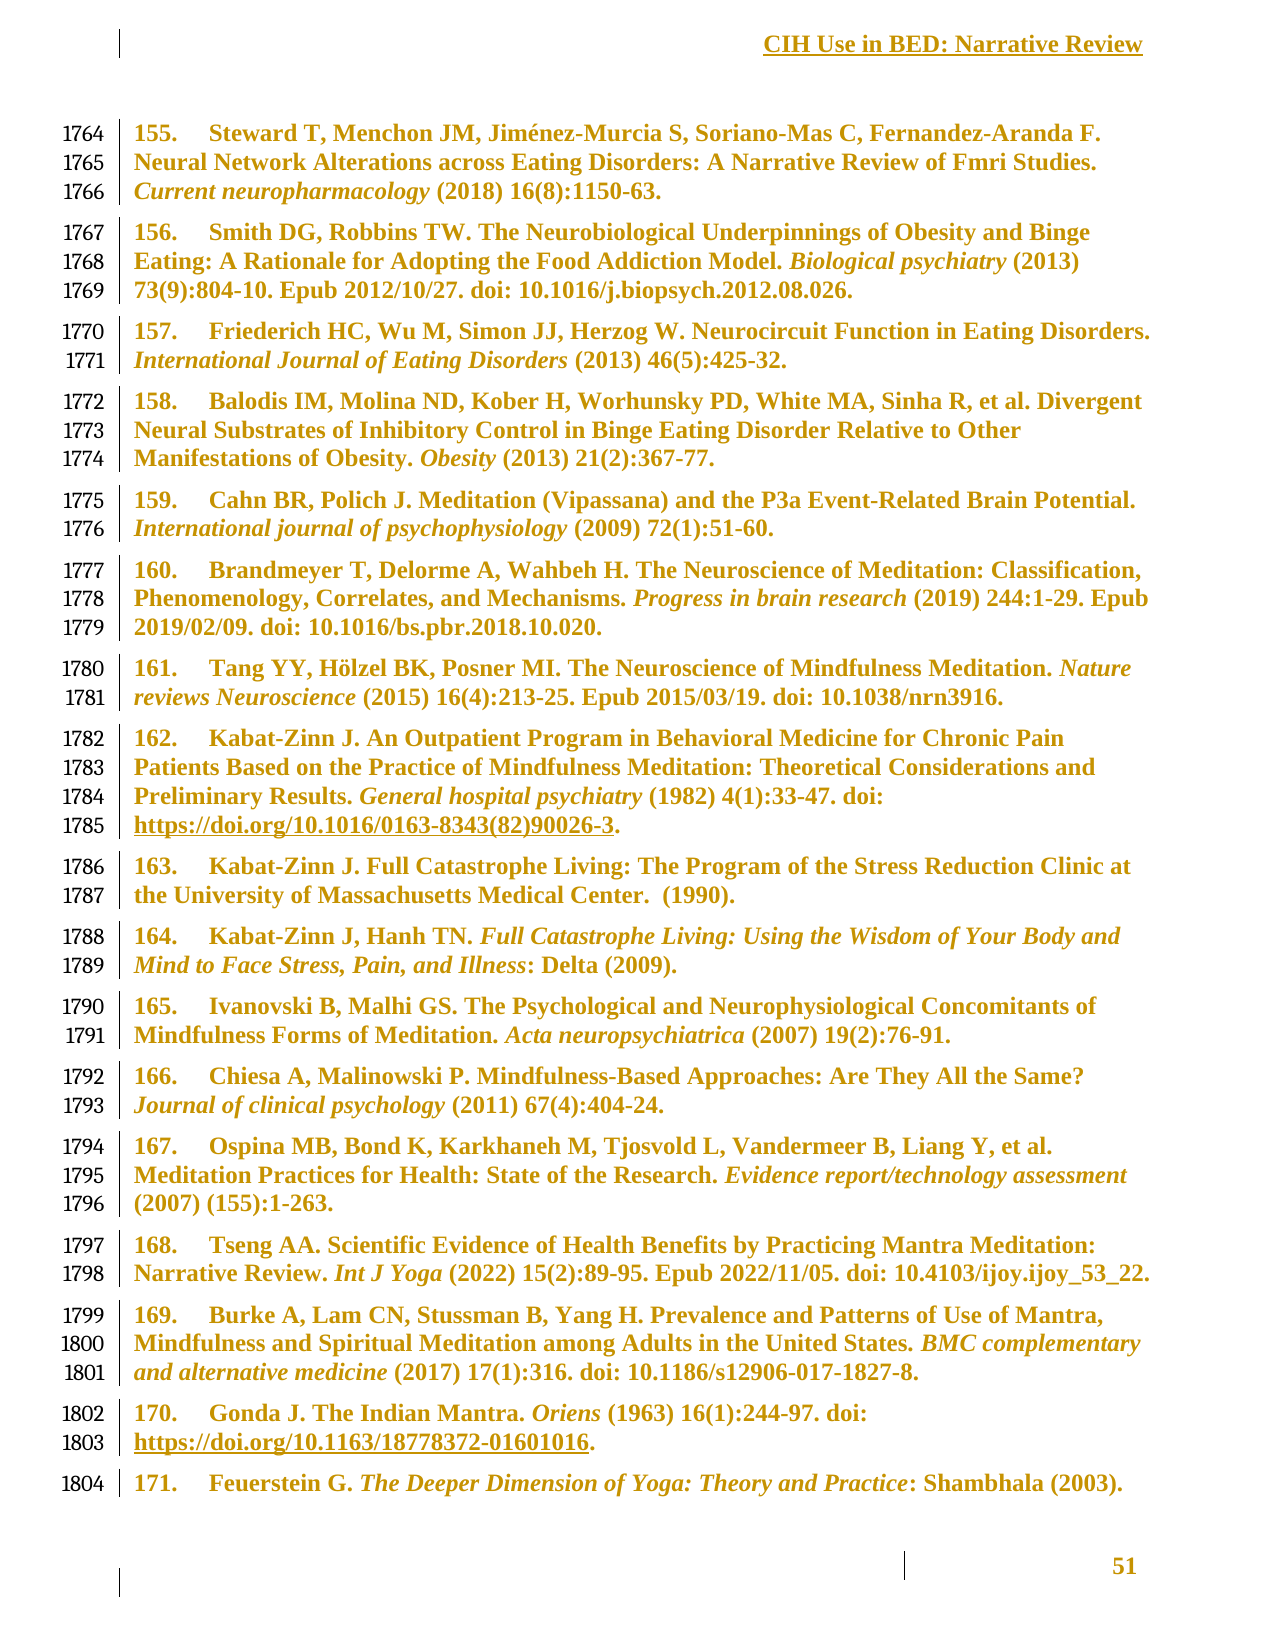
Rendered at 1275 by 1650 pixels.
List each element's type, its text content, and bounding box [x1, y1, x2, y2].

text 165. Ivanovski B, Malhi GS. The Psychological and Neurophysiological Concomitants of Mindfulness Forms of Meditation. Acta neuropsychiatrica (2007) 19(2):76-91. [133, 991, 1152, 1048]
text 166. Chiesa A, Malinowski P. Mindfulness‐Based Approaches: Are They All the Same? Journal of clinical psychology (2011) 67(4):404-24. [133, 1061, 1152, 1118]
text 169. Burke A, Lam CN, Stussman B, Yang H. Prevalence and Patterns of Use of Mantra, Mindfulness and Spiritual Meditation among Adults in the United States. BMC complementary and alternative medicine (2017) 17(1):316. doi: 10.1186/s12906-017-1827-8. [133, 1300, 1152, 1386]
text 159. Cahn BR, Polich J. Meditation (Vipassana) and the P3a Event-Related Brain Potential. International journal of psychophysiology (2009) 72(1):51-60. [133, 485, 1152, 542]
text 164. Kabat-Zinn J, Hanh TN. Full Catastrophe Living: Using the Wisdom of Your Body and Mind to Face Stress, Pain, and Illness: Delta (2009). [133, 921, 1152, 978]
text 171. Feuerstein G. The Deeper Dimension of Yoga: Theory and Practice: Shambhala (2003). [133, 1468, 1152, 1497]
text 155. Steward T, Menchon JM, Jiménez-Murcia S, Soriano-Mas C, Fernandez-Aranda F. Neural Network Alterations across Eating Disorders: A Narrative Review of Fmri Studies. Current neuropharmacology (2018) 16(8):1150-63. [133, 118, 1152, 205]
text 156. Smith DG, Robbins TW. The Neurobiological Underpinnings of Obesity and Binge Eating: A Rationale for Adopting the Food Addiction Model. Biological psychiatry (2013) 73(9):804-10. Epub 2012/10/27. doi: 10.1016/j.biopsych.2012.08.026. [133, 217, 1152, 303]
text 170. Gonda J. The Indian Mantra. Oriens (1963) 16(1):244-97. doi: https://doi.org/10.1163/18778372-01601016. [133, 1398, 1152, 1456]
text 162. Kabat-Zinn J. An Outpatient Program in Behavioral Medicine for Chronic Pain Patients Based on the Practice of Mindfulness Meditation: Theoretical Considerations and Preliminary Results. General hospital psychiatry (1982) 4(1):33-47. doi: https://doi.org/10.1016/0163-8343(82)90026-3. [133, 723, 1152, 838]
text 167. Ospina MB, Bond K, Karkhaneh M, Tjosvold L, Vandermeer B, Liang Y, et al. Meditation Practices for Health: State of the Research. Evidence report/technology assessment (2007) (155):1-263. [133, 1131, 1152, 1217]
text 161. Tang YY, Hölzel BK, Posner MI. The Neuroscience of Mindfulness Meditation. Nature reviews Neuroscience (2015) 16(4):213-25. Epub 2015/03/19. doi: 10.1038/nrn3916. [133, 653, 1152, 711]
text 158. Balodis IM, Molina ND, Kober H, Worhunsky PD, White MA, Sinha R, et al. Divergent Neural Substrates of Inhibitory Control in Binge Eating Disorder Relative to Other Manifestations of Obesity. Obesity (2013) 21(2):367-77. [133, 386, 1152, 472]
text 163. Kabat-Zinn J. Full Catastrophe Living: The Program of the Stress Reduction Clinic at the University of Massachusetts Medical Center. (1990). [133, 851, 1152, 908]
text 168. Tseng AA. Scientific Evidence of Health Benefits by Practicing Mantra Meditation: Narrative Review. Int J Yoga (2022) 15(2):89-95. Epub 2022/11/05. doi: 10.4103/ijoy.ijoy_53_22. [133, 1230, 1152, 1287]
text 160. Brandmeyer T, Delorme A, Wahbeh H. The Neuroscience of Meditation: Classification, Phenomenology, Correlates, and Mechanisms. Progress in brain research (2019) 244:1-29. Epub 2019/02/09. doi: 10.1016/bs.pbr.2018.10.020. [133, 555, 1152, 641]
text 157. Friederich HC, Wu M, Simon JJ, Herzog W. Neurocircuit Function in Eating Disorders. International Journal of Eating Disorders (2013) 46(5):425-32. [133, 316, 1152, 373]
